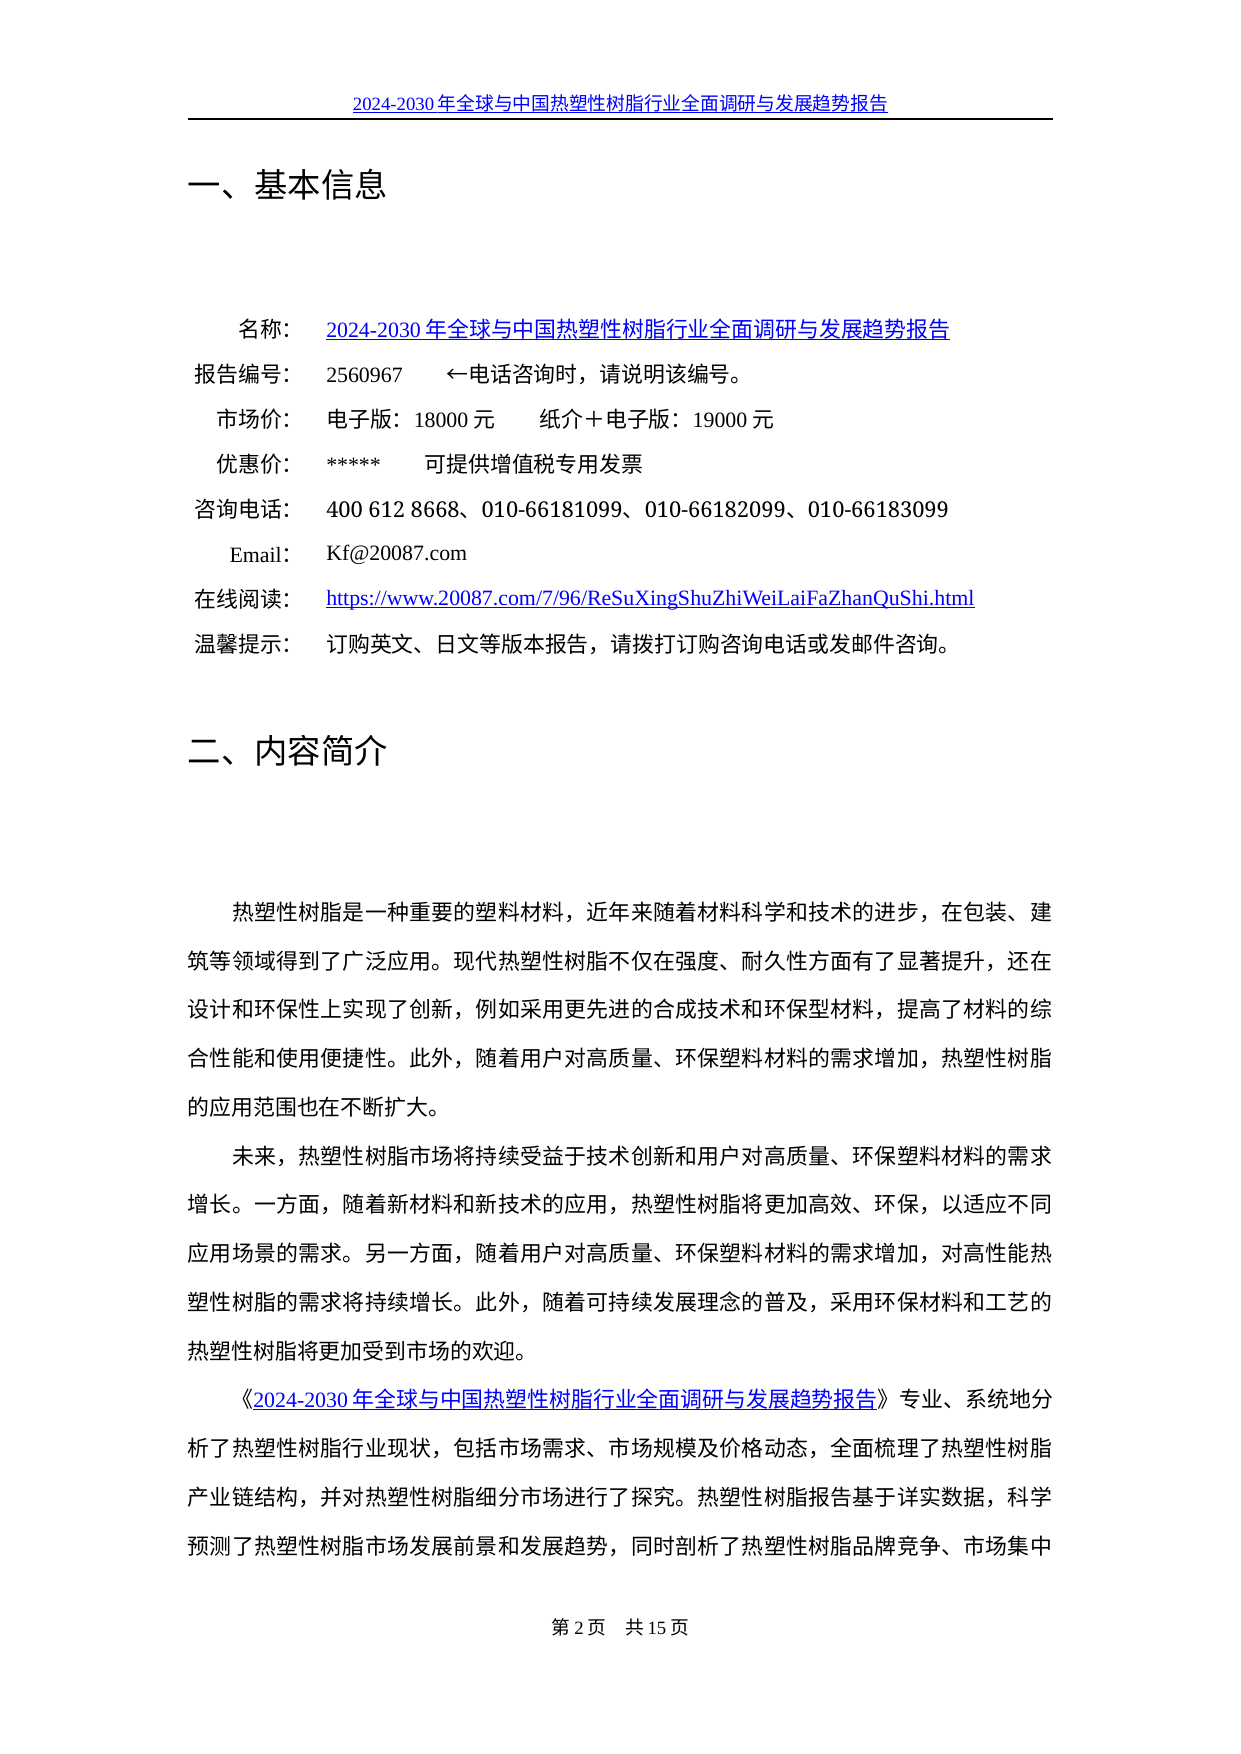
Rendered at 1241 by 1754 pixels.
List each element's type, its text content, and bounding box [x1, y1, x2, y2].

table_header 名称： [167, 312, 315, 357]
table_cell Email： [167, 537, 315, 582]
table_cell 温馨提示： [167, 627, 315, 672]
table_cell 报告编号： [167, 357, 315, 402]
table_cell 咨询电话： [167, 492, 315, 537]
table_cell 优惠价： [167, 447, 315, 492]
table_cell ***** 可提供增值税专用发票 [315, 447, 1073, 492]
table_cell 400 612 8668、010-66181099、010-66182099、010-66183099 [315, 492, 1073, 537]
table_cell 订购英文、日文等版本报告，请拨打订购咨询电话或发邮件咨询。 [315, 627, 1073, 672]
table_cell [315, 582, 1073, 627]
title 一、基本信息 [187, 150, 1053, 215]
table_cell 电子版：18000 元 纸介＋电子版：19000 元 [315, 402, 1073, 447]
title 二、内容简介 [187, 717, 1053, 782]
table_cell Kf@20087.com [315, 537, 1073, 582]
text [187, 894, 1053, 1561]
table_cell 在线阅读： [167, 582, 315, 627]
table_cell 2560967 ←电话咨询时，请说明该编号。 [315, 357, 1073, 402]
table_header 2024-2030年全球与中国热塑性树脂行业全面调研与发展趋势报告 [315, 312, 1073, 357]
table_cell 市场价： [167, 402, 315, 447]
